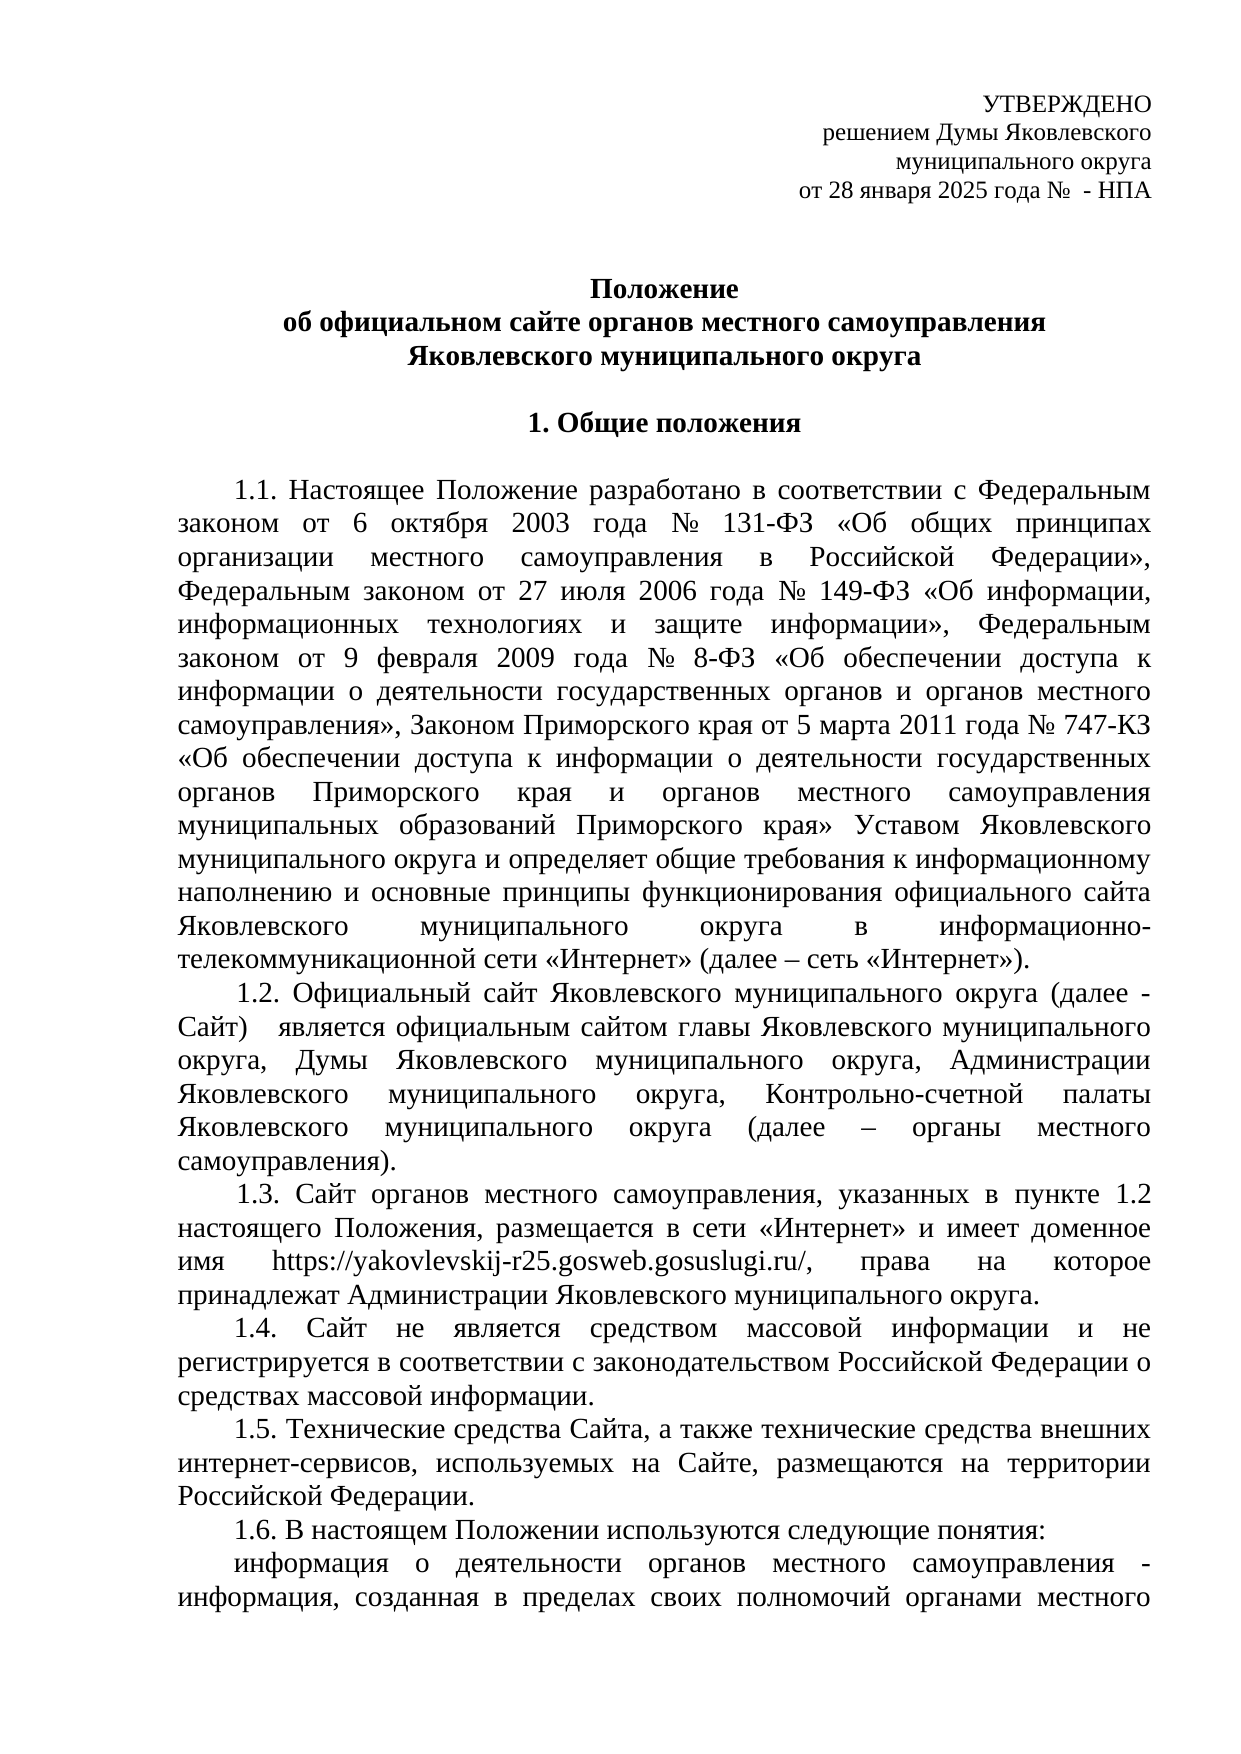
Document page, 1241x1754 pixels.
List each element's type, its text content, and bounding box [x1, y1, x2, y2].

title 1. Общие положения [177, 405, 1152, 438]
title Яковлевского муниципального округа [177, 338, 1152, 371]
text 1.4. Сайт не является средством массовой информации и не регистрируется в соответствии с законодательством Российской Федерации о средствах массовой информации. [177, 1311, 1152, 1411]
text 1.3. Сайт органов местного самоуправления, указанных в пункте 1.2 настоящего Положения, размещается в сети «Интернет» и имеет доменное имя https://yakovlevskij-r25.gosweb.gosuslugi.ru/, права на которое принадлежат Администрации Яковлевского муниципального округа. [177, 1176, 1152, 1311]
text 1.1. Настоящее Положение разработано в соответствии с Федеральным законом от 6 октября 2003 года № 131-ФЗ «Об общих принципах организации местного самоуправления в Российской Федерации», Федеральным законом от 27 июля 2006 года № 149-ФЗ «Об информации, информационных технологиях и защите информации», Федеральным законом от 9 февраля 2009 года № 8-ФЗ «Об обеспечении доступа к информации о деятельности государственных органов и органов местного самоуправления», Законом Приморского края от 5 марта 2011 года № 747-КЗ «Об обеспечении доступа к информации о деятельности государственных органов Приморского края и органов местного самоуправления муниципальных образований Приморского края» Уставом Яковлевского муниципального округа и определяет общие требования к информационному наполнению и основные принципы функционирования официального сайта Яковлевского муниципального округа в информационно-телекоммуникационной сети «Интернет» (далее – сеть «Интернет»). [177, 472, 1152, 975]
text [177, 1545, 1152, 1612]
title об официальном сайте органов местного самоуправления [177, 304, 1152, 338]
text 1.2. Официальный сайт Яковлевского муниципального округа (далее - Сайт) является официальным сайтом главы Яковлевского муниципального округа, Думы Яковлевского муниципального округа, Администрации Яковлевского муниципального округа, Контрольно-счетной палаты Яковлевского муниципального округа (далее – органы местного самоуправления). [177, 975, 1152, 1176]
text УТВЕРЖДЕНО [177, 89, 1152, 117]
text 1.5. Технические средства Сайта, а также технические средства внешних интернет-сервисов, используемых на Сайте, размещаются на территории Российской Федерации. [177, 1411, 1152, 1512]
title Положение [177, 271, 1152, 304]
text от 28 января 2025 года № - НПА [177, 175, 1152, 204]
text решением Думы Яковлевского муниципального округа [177, 117, 1152, 175]
text 1.6. В настоящем Положении используются следующие понятия: [177, 1512, 1152, 1545]
